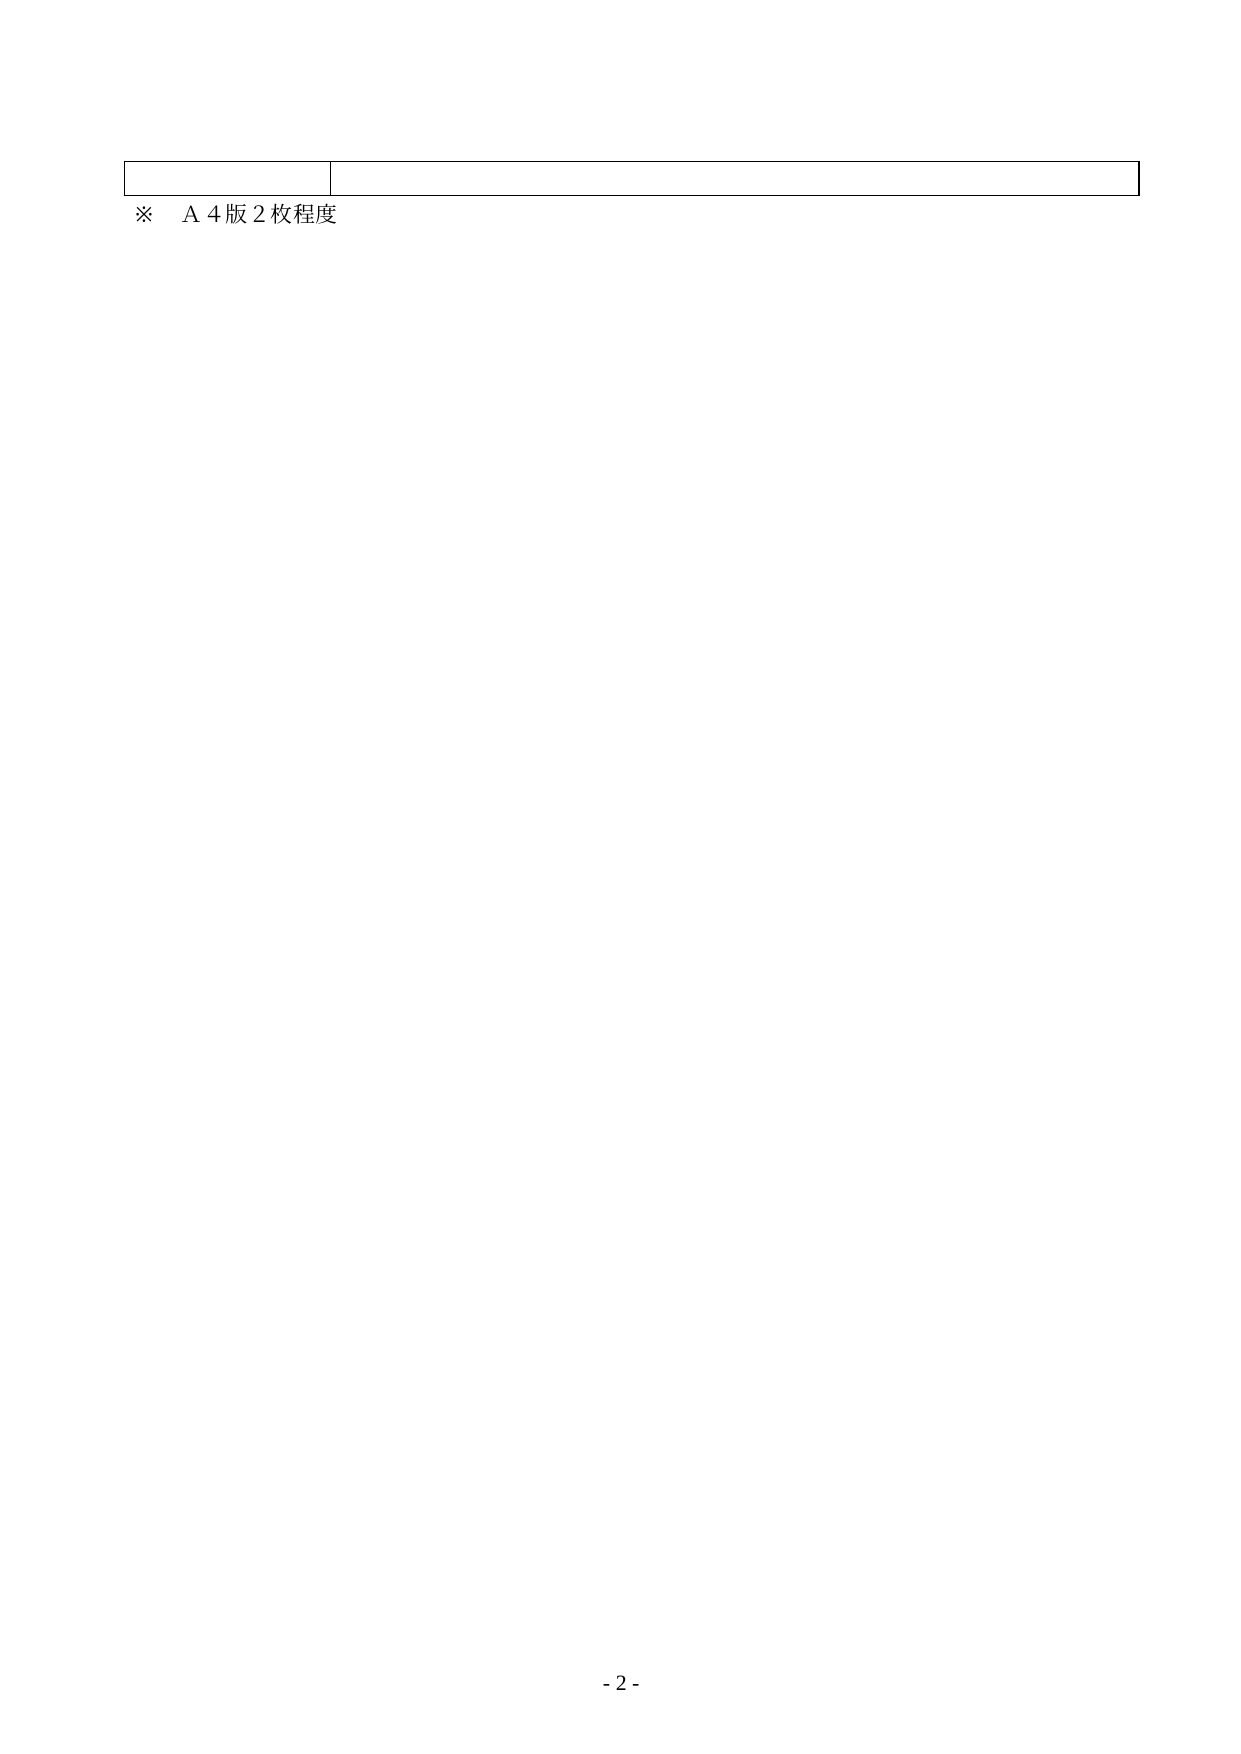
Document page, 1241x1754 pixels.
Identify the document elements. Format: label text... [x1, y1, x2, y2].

text ※ Ａ４版２枚程度 [135, 196, 1107, 230]
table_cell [125, 162, 330, 195]
table_cell [331, 162, 1138, 195]
